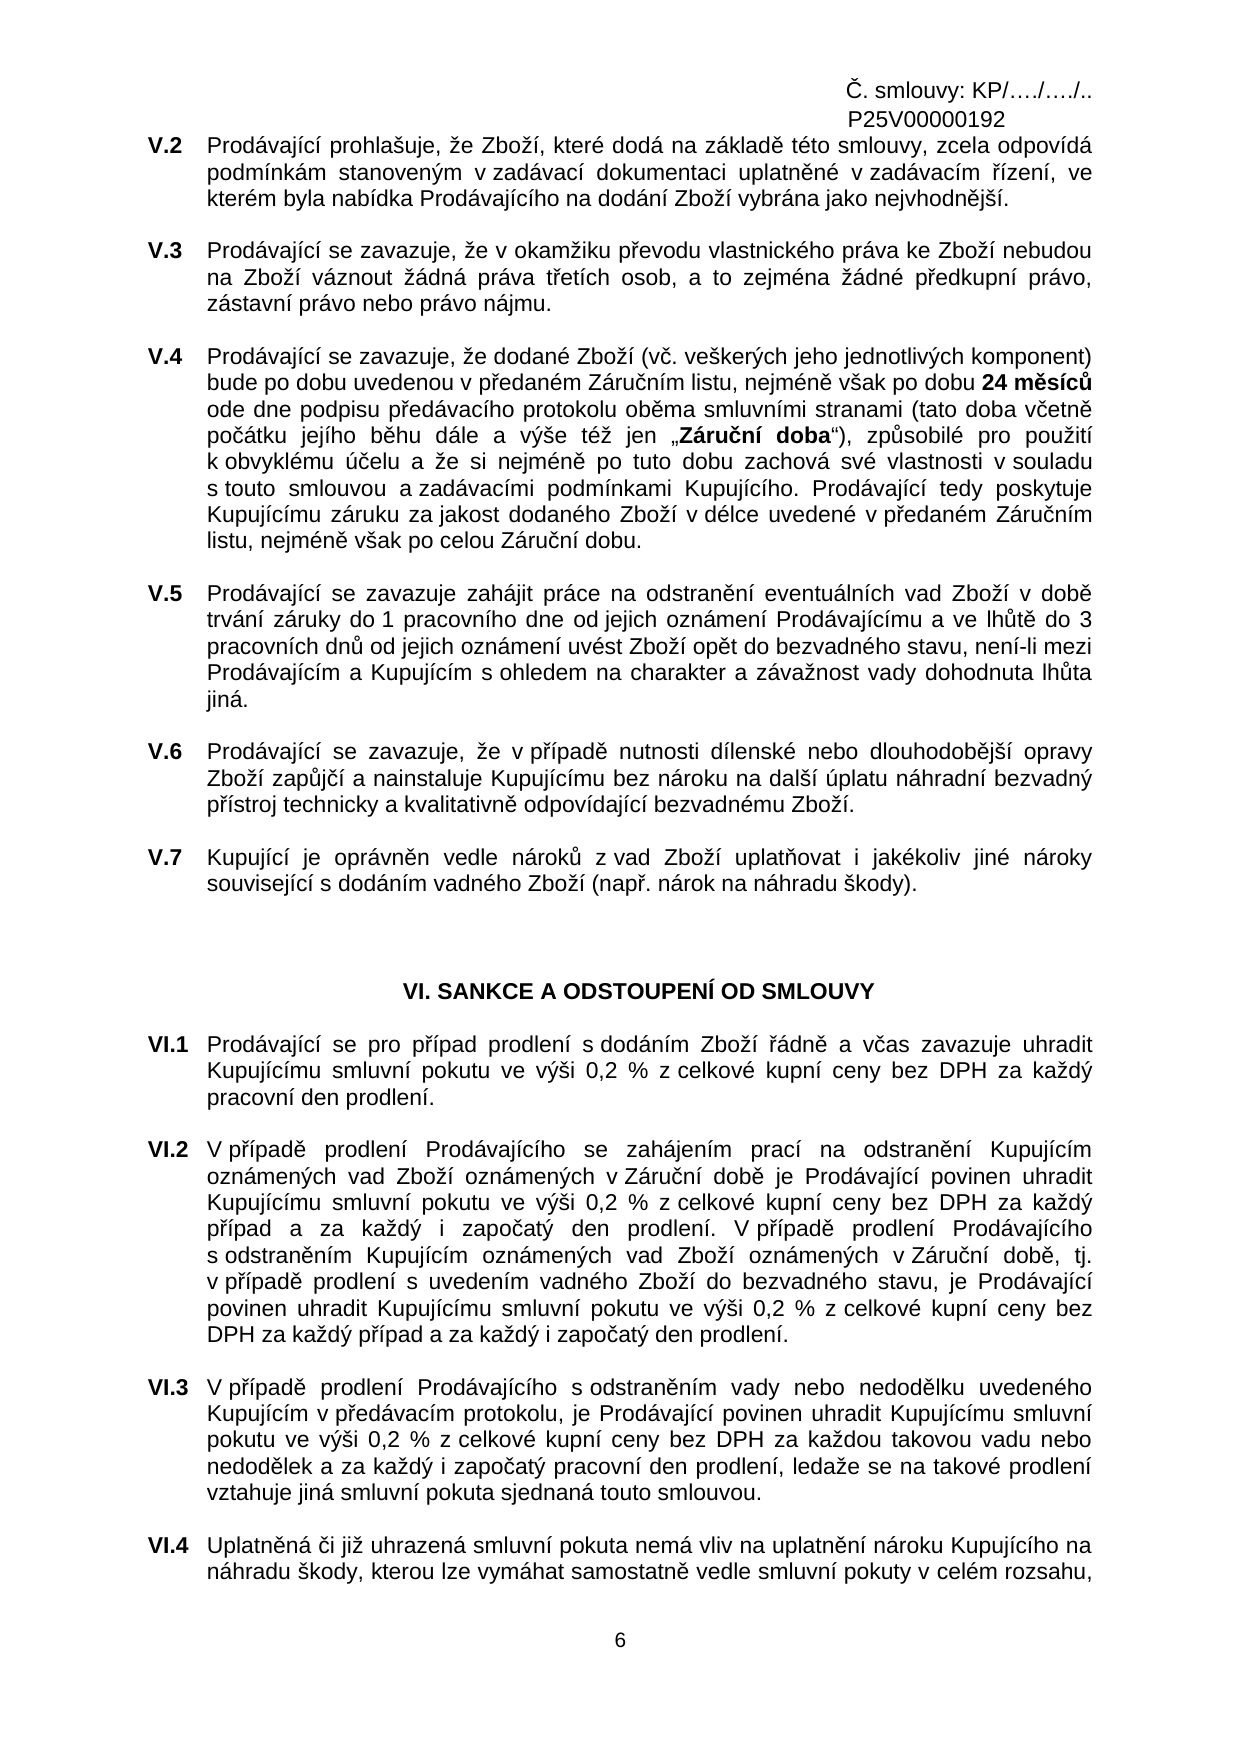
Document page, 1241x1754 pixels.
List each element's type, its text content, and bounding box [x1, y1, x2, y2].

text Kupující je oprávněn vedle nároků z vad Zboží uplatňovat i jakékoliv jiné nároky související s dodáním vadného Zboží (např. nárok na náhradu škody). [148, 844, 1093, 896]
text Prodávající se pro případ prodlení s dodáním Zboží řádně a včas zavazuje uhradit Kupujícímu smluvní pokutu ve výši 0,2 % z celkové kupní ceny bez DPH za každý pracovní den prodlení. [148, 1031, 1093, 1110]
text Prodávající se zavazuje, že v případě nutnosti dílenské nebo dlouhodobější opravy Zboží zapůjčí a nainstaluje Kupujícímu bez nároku na další úplatu náhradní bezvadný přístroj technicky a kvalitativně odpovídající bezvadnému Zboží. [148, 738, 1093, 817]
text Prodávající se zavazuje, že dodané Zboží (vč. veškerých jeho jednotlivých komponent) bude po dobu uvedenou v předaném Záručním listu, nejméně však po dobu 24 měsíců ode dne podpisu předávacího protokolu oběma smluvními stranami (tato doba včetně počátku jejího běhu dále a výše též jen „Záruční doba“), způsobilé pro použití k obvyklému účelu a že si nejméně po tuto dobu zachová své vlastnosti v souladu s touto smlouvou a zadávacími podmínkami Kupujícího. Prodávající tedy poskytuje Kupujícímu záruku za jakost dodaného Zboží v délce uvedené v předaném Záručním listu, nejméně však po celou Záruční dobu. [148, 343, 1093, 554]
text Prodávající se zavazuje zahájit práce na odstranění eventuálních vad Zboží v době trvání záruky do 1 pracovního dne od jejich oznámení Prodávajícímu a ve lhůtě do 3 pracovních dnů od jejich oznámení uvést Zboží opět do bezvadného stavu, není-li mezi Prodávajícím a Kupujícím s ohledem na charakter a závažnost vady dohodnuta lhůta jiná. [148, 580, 1093, 712]
list V případě prodlení Prodávajícího s odstraněním vady nebo nedodělku uvedeného Kupujícím v předávacím protokolu, je Prodávající povinen uhradit Kupujícímu smluvní pokutu ve výši 0,2 % z celkové kupní ceny bez DPH za každou takovou vadu nebo nedodělek a za každý i započatý pracovní den prodlení, ledaže se na takové prodlení vztahuje jiná smluvní pokuta sjednaná touto smlouvou. [148, 1373, 1093, 1505]
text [148, 1532, 1093, 1584]
text Prodávající se zavazuje, že v okamžiku převodu vlastnického práva ke Zboží nebudou na Zboží váznout žádná práva třetích osob, a to zejména žádné předkupní právo, zástavní právo nebo právo nájmu. [148, 237, 1093, 317]
subtitle Sankce a odstoupení od smlouvy [185, 975, 1093, 1004]
list V případě prodlení Prodávajícího se zahájením prací na odstranění Kupujícím oznámených vad Zboží oznámených v Záruční době je Prodávající povinen uhradit Kupujícímu smluvní pokutu ve výši 0,2 % z celkové kupní ceny bez DPH za každý případ a za každý i započatý den prodlení. V případě prodlení Prodávajícího s odstraněním Kupujícím oznámených vad Zboží oznámených v Záruční době, tj. v případě prodlení s uvedením vadného Zboží do bezvadného stavu, je Prodávající povinen uhradit Kupujícímu smluvní pokutu ve výši 0,2 % z celkové kupní ceny bez DPH za každý případ a za každý i započatý den prodlení. [148, 1136, 1093, 1347]
text Prodávající prohlašuje, že Zboží, které dodá na základě této smlouvy, zcela odpovídá podmínkám stanoveným v zadávací dokumentaci uplatněné v zadávacím řízení, ve kterém byla nabídka Prodávajícího na dodání Zboží vybrána jako nejvhodnější. [148, 132, 1093, 211]
